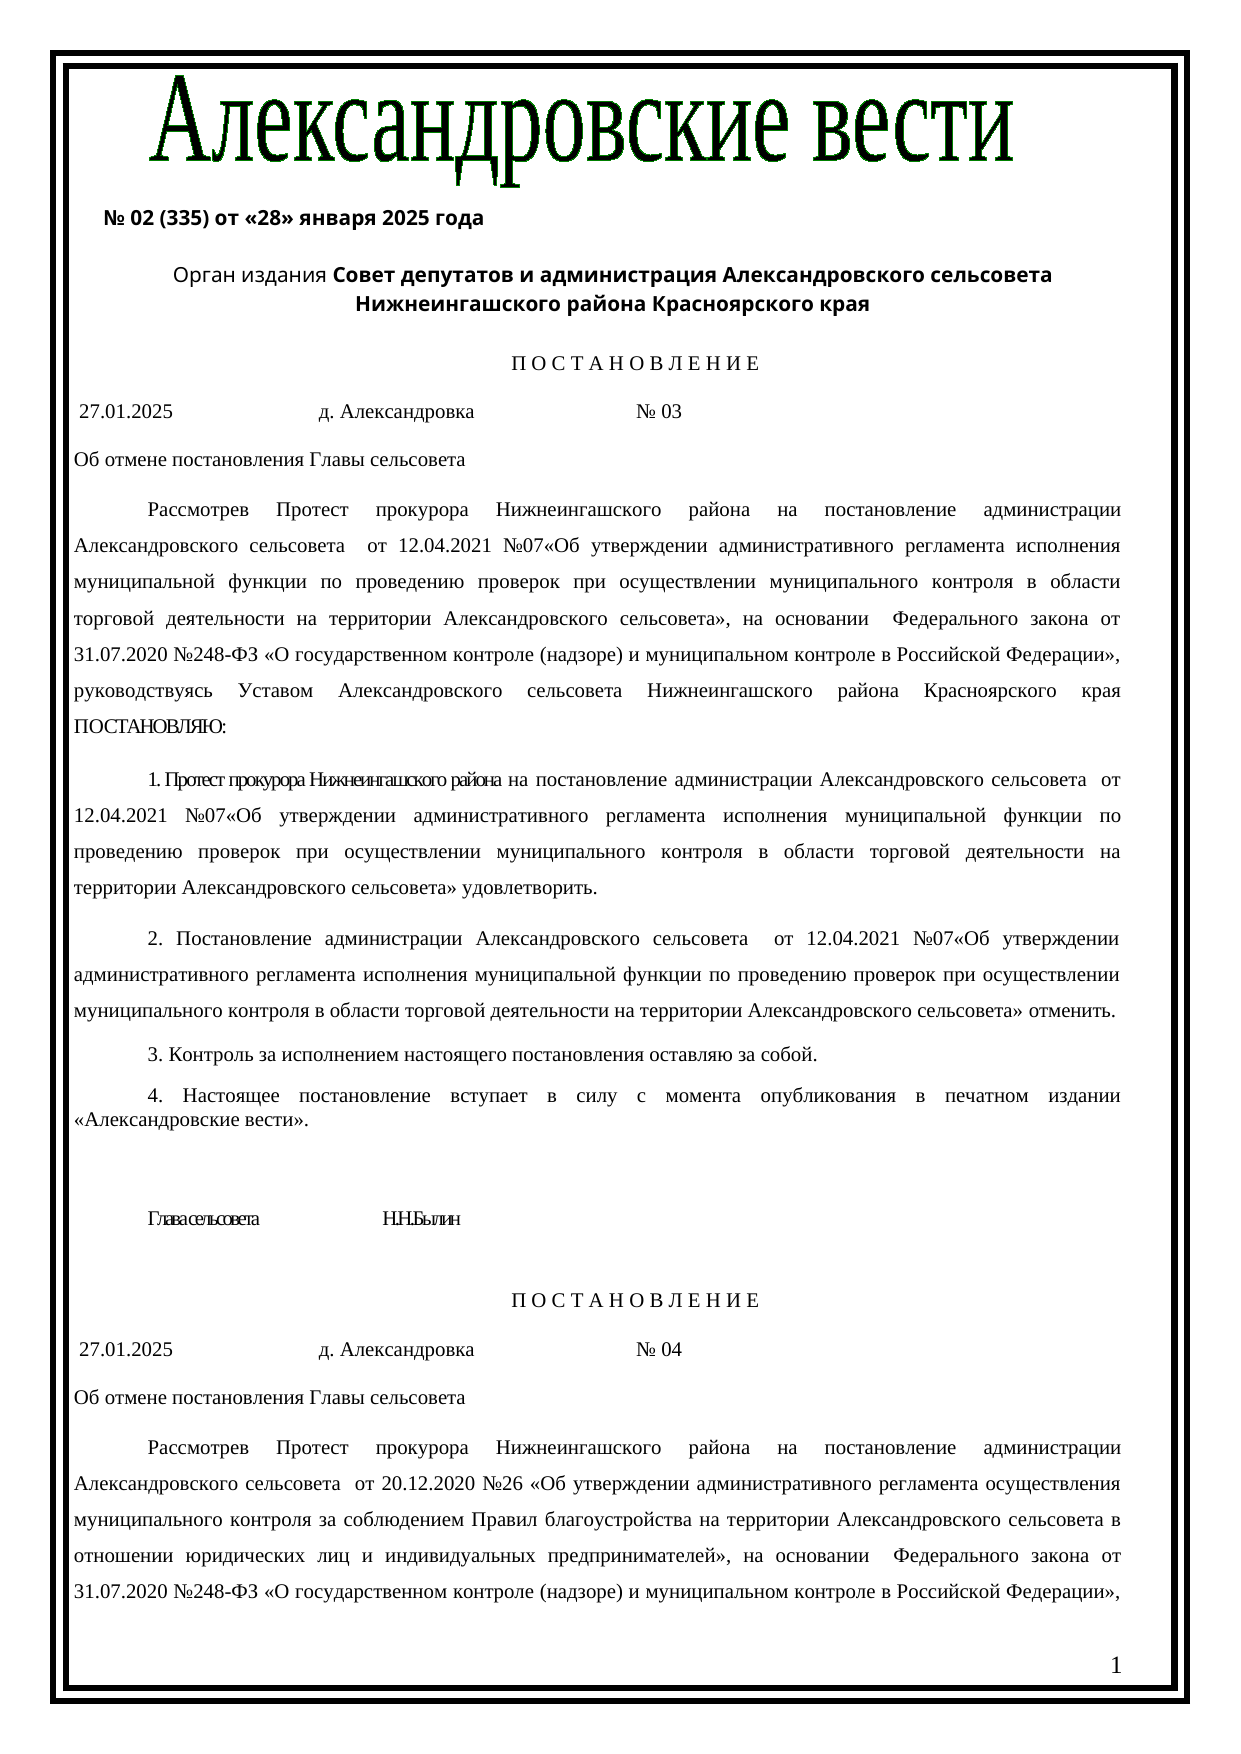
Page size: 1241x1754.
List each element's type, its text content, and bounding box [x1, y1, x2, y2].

text 1. Протест прокурора Нижнеингашского района на постановление администрации Александровского сельсовета от 12.04.2021 №07«Об утверждении административного регламента исполнения муниципальной функции по проведению проверок при осуществлении муниципального контроля в области торговой деятельности на территории Александровского сельсовета» удовлетворить. [74, 757, 1122, 902]
subtitle П О С Т А Н О В Л Е Н И Е [74, 351, 1122, 375]
text Орган издания Совет депутатов и администрация Александровского сельсовета Нижнеингашского района Красноярского края [103, 260, 1122, 317]
text 27.01.2025 д. Александровка № 03 [74, 399, 1122, 423]
text 2. Постановление администрации Александровского сельсовета от 12.04.2021 №07«Об утверждении административного регламента исполнения муниципальной функции по проведению проверок при осуществлении муниципального контроля в области торговой деятельности на территории Александровского сельсовета» отменить. [74, 917, 1120, 1025]
text Об отмене постановления Главы сельсовета [74, 447, 1122, 471]
text № 02 (335) от «28» января 2025 года [103, 203, 1122, 232]
text Об отмене постановления Главы сельсовета [74, 1384, 1122, 1409]
subtitle П О С Т А Н О В Л Е Н И Е [74, 1288, 1122, 1312]
text Глава сельсовета Н.Н.Былин [74, 1183, 1122, 1236]
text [74, 1426, 1122, 1606]
text 3. Контроль за исполнением настоящего постановления оставляю за собой. [74, 1042, 1122, 1066]
text 4. Настоящее постановление вступает в силу с момента опубликования в печатном издании «Александровские вести». [74, 1083, 1122, 1131]
text 27.01.2025 д. Александровка № 04 [74, 1336, 1122, 1361]
text Рассмотрев Протест прокурора Нижнеингашского района на постановление администрации Александровского сельсовета от 12.04.2021 №07«Об утверждении административного регламента исполнения муниципальной функции по проведению проверок при осуществлении муниципального контроля в области торговой деятельности на территории Александровского сельсовета», на основании Федерального закона от 31.07.2020 №248-ФЗ «О государственном контроле (надзоре) и муниципальном контроле в Российской Федерации», руководствуясь Уставом Александровского сельсовета Нижнеингашского района Красноярского края ПОСТАНОВЛЯЮ: [74, 488, 1122, 740]
